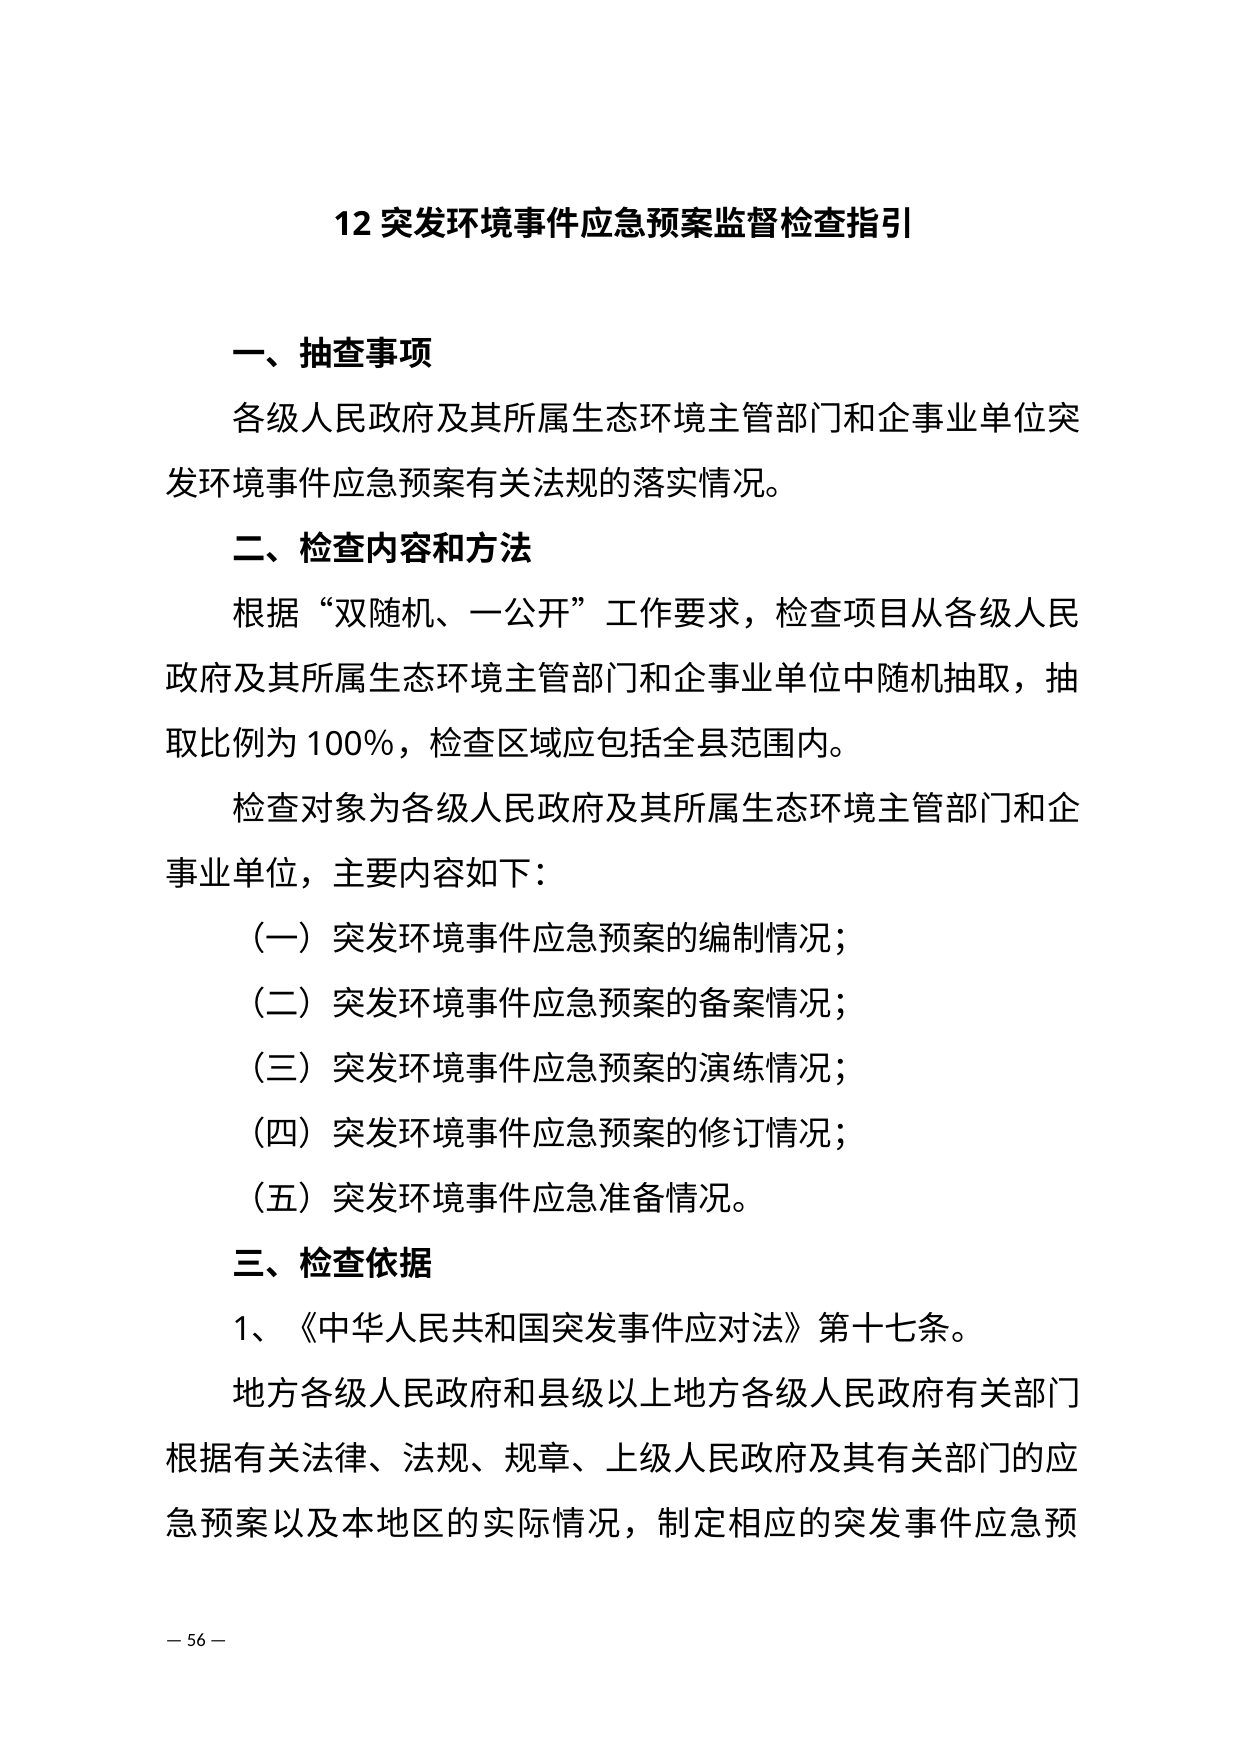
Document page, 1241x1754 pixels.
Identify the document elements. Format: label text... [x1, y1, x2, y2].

text 二、检查内容和方法 [165, 514, 1081, 579]
text （二）突发环境事件应急预案的备案情况； [165, 969, 1081, 1034]
text 一、抽查事项 [165, 319, 1081, 384]
text （一）突发环境事件应急预案的编制情况； [165, 904, 1081, 969]
text 根据“双随机、一公开”工作要求，检查项目从各级人民政府及其所属生态环境主管部门和企事业单位中随机抽取，抽取比例为100％，检查区域应包括全县范围内。 [165, 579, 1081, 774]
text （四）突发环境事件应急预案的修订情况； [165, 1099, 1081, 1164]
text 三、检查依据 [165, 1229, 1081, 1294]
text 1、《中华人民共和国突发事件应对法》第十七条。 [165, 1294, 1081, 1359]
text （三）突发环境事件应急预案的演练情况； [165, 1034, 1081, 1099]
text 各级人民政府及其所属生态环境主管部门和企事业单位突发环境事件应急预案有关法规的落实情况。 [165, 384, 1081, 514]
text （五）突发环境事件应急准备情况。 [165, 1164, 1081, 1229]
text 12 突发环境事件应急预案监督检查指引 [165, 189, 1081, 254]
text 检查对象为各级人民政府及其所属生态环境主管部门和企事业单位，主要内容如下： [165, 774, 1081, 904]
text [165, 1359, 1081, 1554]
